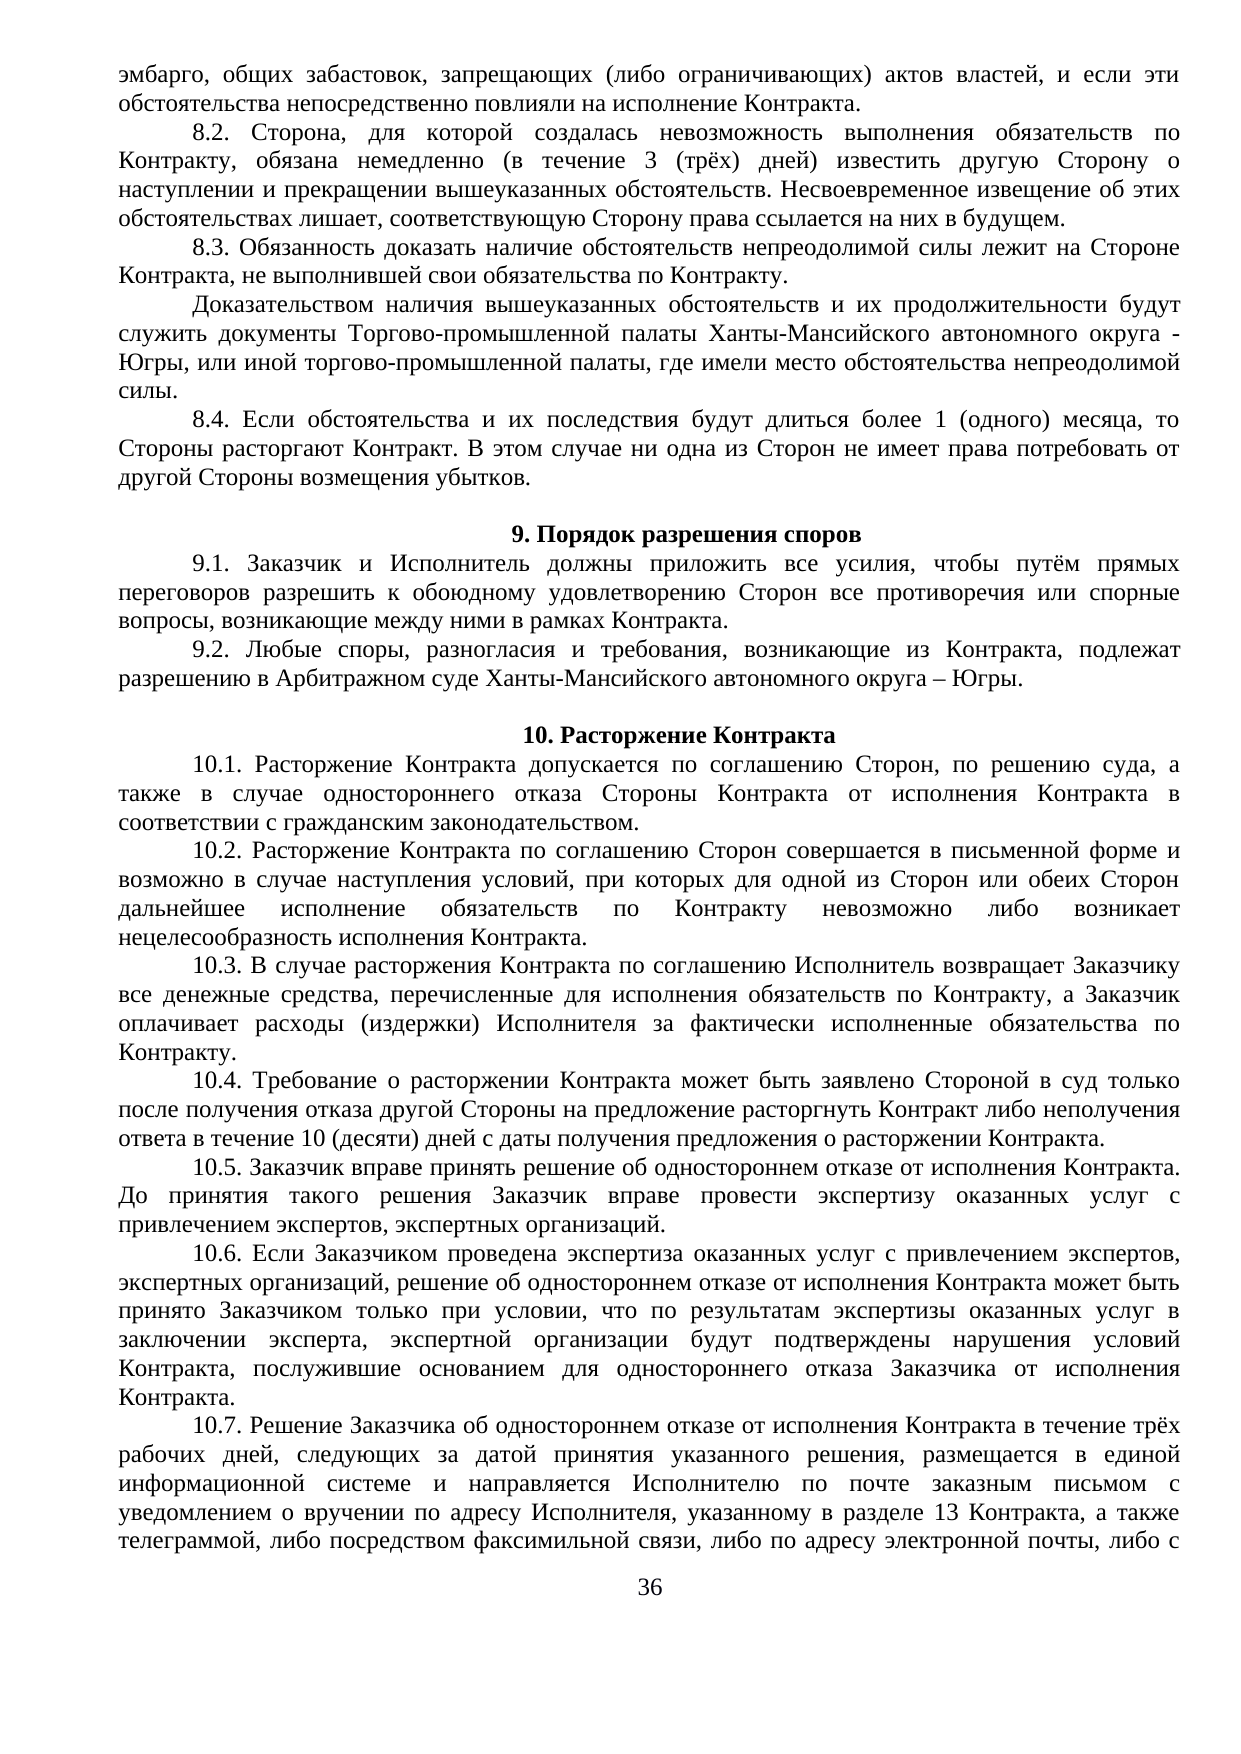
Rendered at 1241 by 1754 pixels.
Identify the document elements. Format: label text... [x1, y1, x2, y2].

text 10.1. Расторжение Контракта допускается по соглашению Сторон, по решению суда, а также в случае одностороннего отказа Стороны Контракта от исполнения Контракта в соответствии с гражданским законодательством. [118, 749, 1181, 835]
text 10.6. Если Заказчиком проведена экспертиза оказанных услуг с привлечением экспертов, экспертных организаций, решение об одностороннем отказе от исполнения Контракта может быть принято Заказчиком только при условии, что по результатам экспертизы оказанных услуг в заключении эксперта, экспертной организации будут подтверждены нарушения условий Контракта, послужившие основанием для одностороннего отказа Заказчика от исполнения Контракта. [118, 1238, 1181, 1410]
text 10.2. Расторжение Контракта по соглашению Сторон совершается в письменной форме и возможно в случае наступления условий, при которых для одной из Сторон или обеих Сторон дальнейшее исполнение обязательств по Контракту невозможно либо возникает нецелесообразность исполнения Контракта. [118, 835, 1181, 950]
text 10.3. В случае расторжения Контракта по соглашению Исполнитель возвращает Заказчику все денежные средства, перечисленные для исполнения обязательств по Контракту, а Заказчик оплачивает расходы (издержки) Исполнителя за фактически исполненные обязательства по Контракту. [118, 950, 1181, 1065]
text 10.5. Заказчик вправе принять решение об одностороннем отказе от исполнения Контракта. До принятия такого решения Заказчик вправе провести экспертизу оказанных услуг с привлечением экспертов, экспертных организаций. [118, 1152, 1181, 1238]
text 10.4. Требование о расторжении Контракта может быть заявлено Стороной в суд только после получения отказа другой Стороны на предложение расторгнуть Контракт либо неполучения ответа в течение 10 (десяти) дней с даты получения предложения о расторжении Контракта. [118, 1065, 1181, 1152]
text 8.4. Если обстоятельства и их последствия будут длиться более 1 (одного) месяца, то Стороны расторгают Контракт. В этом случае ни одна из Сторон не имеет права потребовать от другой Стороны возмещения убытков. [118, 404, 1181, 490]
text 8.3. Обязанность доказать наличие обстоятельств непреодолимой силы лежит на Стороне Контракта, не выполнившей свои обязательства по Контракту. [118, 232, 1181, 289]
text 8.2. Сторона, для которой создалась невозможность выполнения обязательств по Контракту, обязана немедленно (в течение 3 (трёх) дней) известить другую Сторону о наступлении и прекращении вышеуказанных обстоятельств. Несвоевременное извещение об этих обстоятельствах лишает, соответствующую Сторону права ссылается на них в будущем. [118, 117, 1181, 232]
text 9.2. Любые споры, разногласия и требования, возникающие из Контракта, подлежат разрешению в Арбитражном суде Ханты-Мансийского автономного округа – Югры. [118, 634, 1181, 692]
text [118, 59, 1181, 117]
text 9.1. Заказчик и Исполнитель должны приложить все усилия, чтобы путём прямых переговоров разрешить к обоюдному удовлетворению Сторон все противоречия или спорные вопросы, возникающие между ними в рамках Контракта. [118, 548, 1181, 634]
text 9. Порядок разрешения споров [118, 519, 1181, 548]
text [118, 1410, 1181, 1554]
text 10. Расторжение Контракта [118, 720, 1181, 749]
text Доказательством наличия вышеуказанных обстоятельств и их продолжительности будут служить документы Торгово-промышленной палаты Ханты-Мансийского автономного округа - Югры, или иной торгово-промышленной палаты, где имели место обстоятельства непреодолимой силы. [118, 289, 1181, 404]
